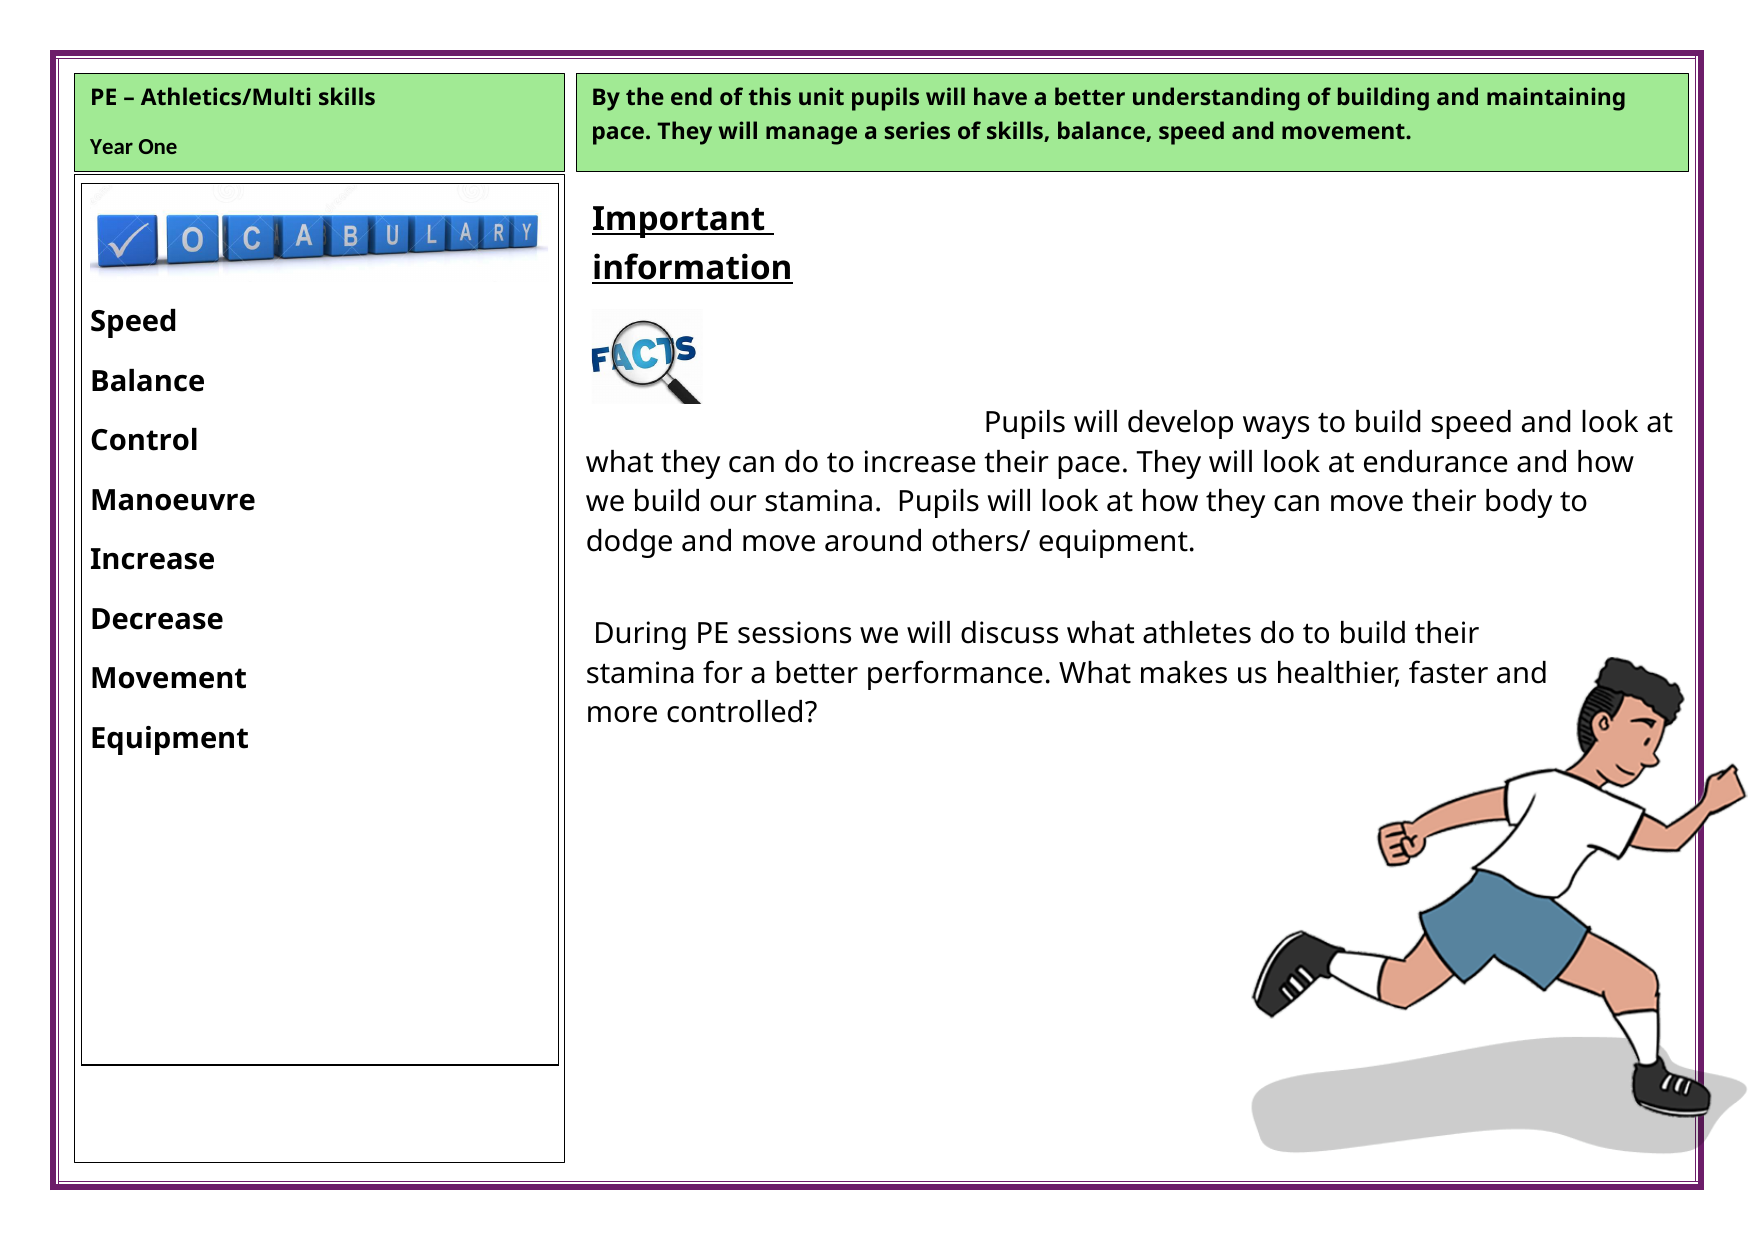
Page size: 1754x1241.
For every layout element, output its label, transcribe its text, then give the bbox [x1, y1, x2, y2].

subtitle During PE sessions we will discuss what athletes do to build their stamina for a better performance. What makes us healthier, faster and more controlled? [565, 612, 1679, 731]
picture [591, 309, 703, 404]
subtitle Pupils will develop ways to build speed and look at what they can do to increase their pace. They will look at endurance and how we build our stamina. Pupils will look at how they can move their body to dodge and move around others/ equipment. [565, 401, 1679, 560]
picture [1243, 646, 1751, 1160]
picture [90, 185, 549, 282]
